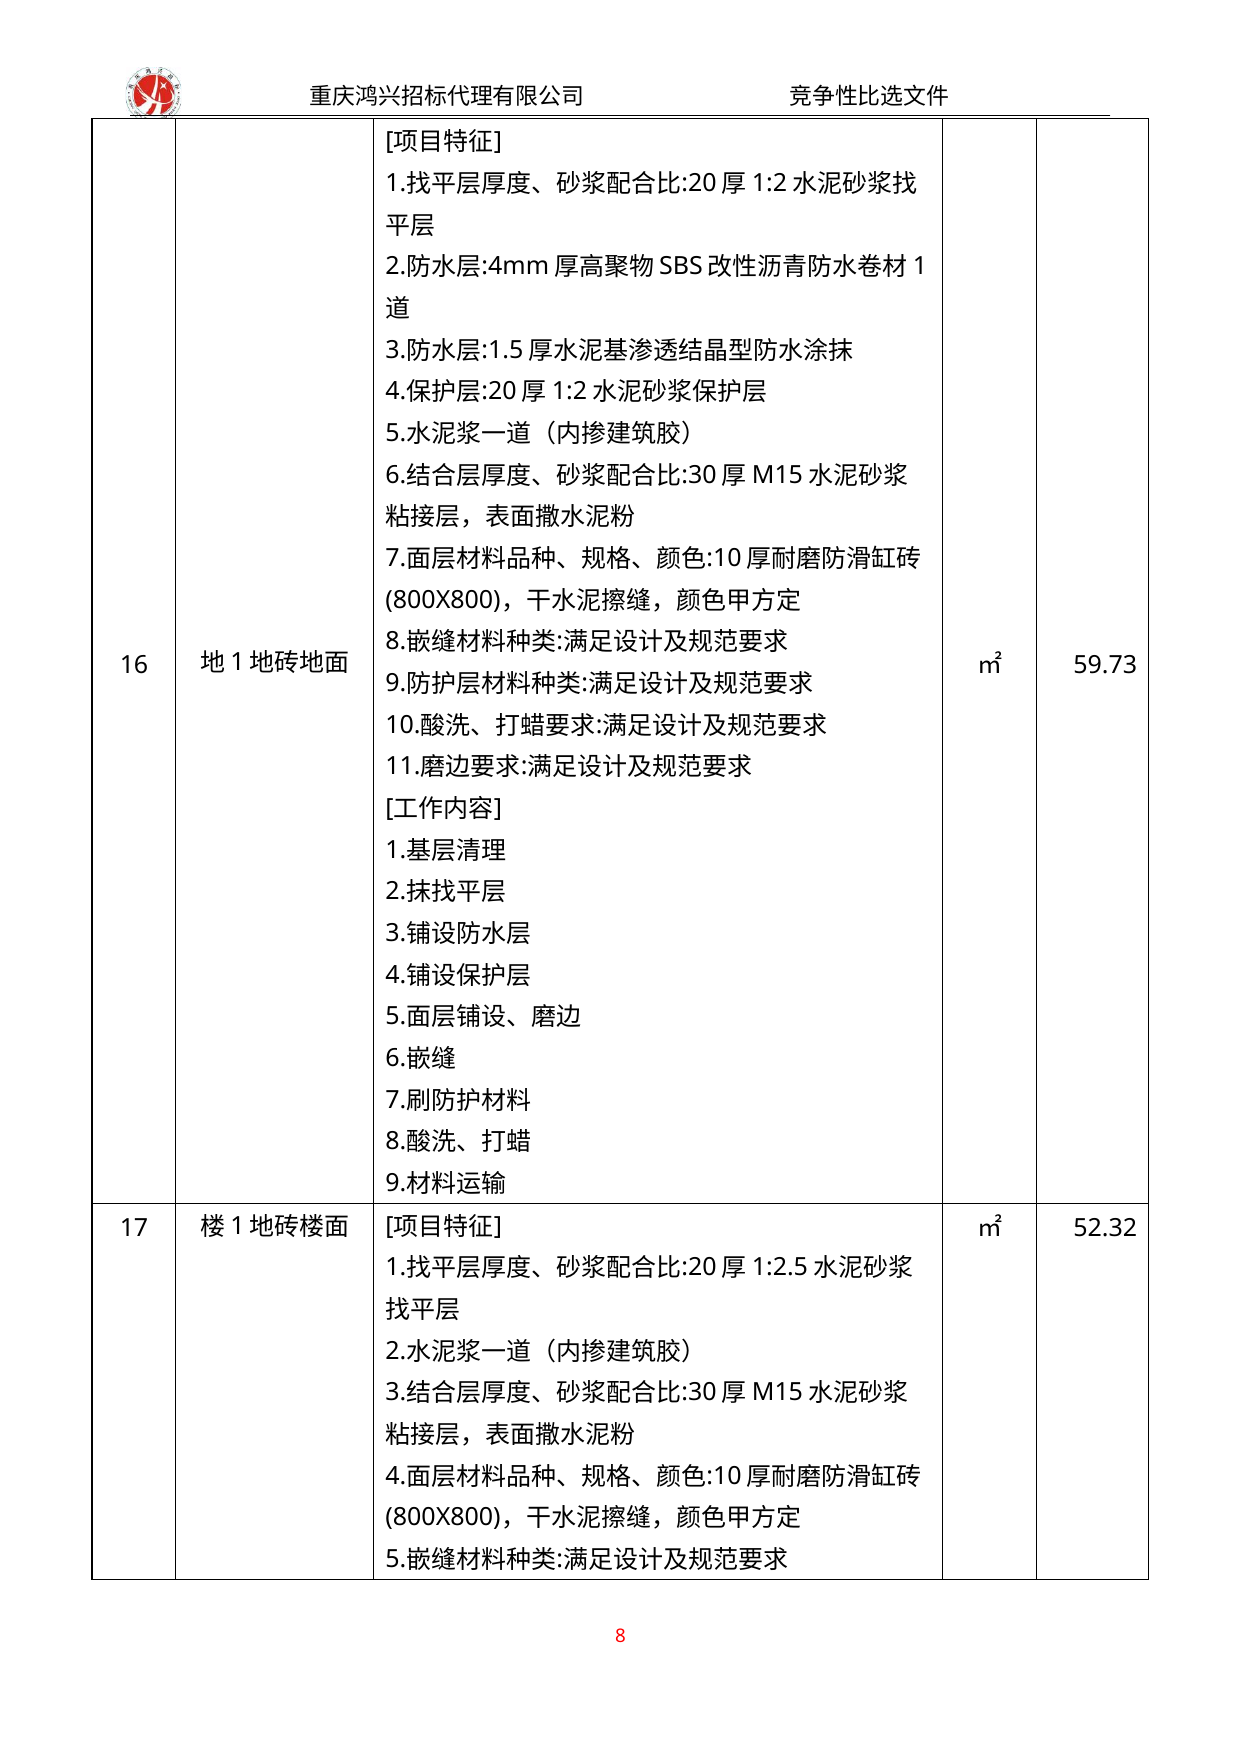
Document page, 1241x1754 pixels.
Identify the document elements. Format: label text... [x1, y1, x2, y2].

table_cell ㎡ [943, 119, 1036, 1202]
table_cell 52.32 [1037, 1204, 1148, 1578]
table_cell 16 [93, 119, 175, 1202]
table_cell 17 [93, 1204, 175, 1578]
table_cell 地1地砖地面 [176, 119, 373, 1202]
table_cell [项目特征] 1.找平层厚度、砂浆配合比:20厚1:2水泥砂浆找平层 2.防水层:4mm厚高聚物SBS改性沥青防水卷材1道 3.防水层:1.5厚水泥基渗透结晶型防水涂抹 4.保护层:20厚1:2水泥砂浆保护层 5.水泥浆一道（内掺建筑胶） 6.结合层厚度、砂浆配合比:30厚M15水泥砂浆粘接层，表面撒水泥粉 7.面层材料品种、规格、颜色:10厚耐磨防滑缸砖(800X800)，干水泥擦缝，颜色甲方定 8.嵌缝材料种类:满足设计及规范要求 9.防护层材料种类:满足设计及规范要求 10.酸洗、打蜡要求:满足设计及规范要求 11.磨边要求:满足设计及规范要求 [工作内容] 1.基层清理 2.抹找平层 3.铺设防水层 4.铺设保护层 5.面层铺设、磨边 6.嵌缝 7.刷防护材料 8.酸洗、打蜡 9.材料运输 [374, 119, 942, 1202]
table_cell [374, 1204, 942, 1578]
picture [125, 67, 182, 118]
table_cell 楼1地砖楼面 [176, 1204, 373, 1578]
table_cell ㎡ [943, 1204, 1036, 1578]
table_cell 59.73 [1037, 119, 1148, 1202]
